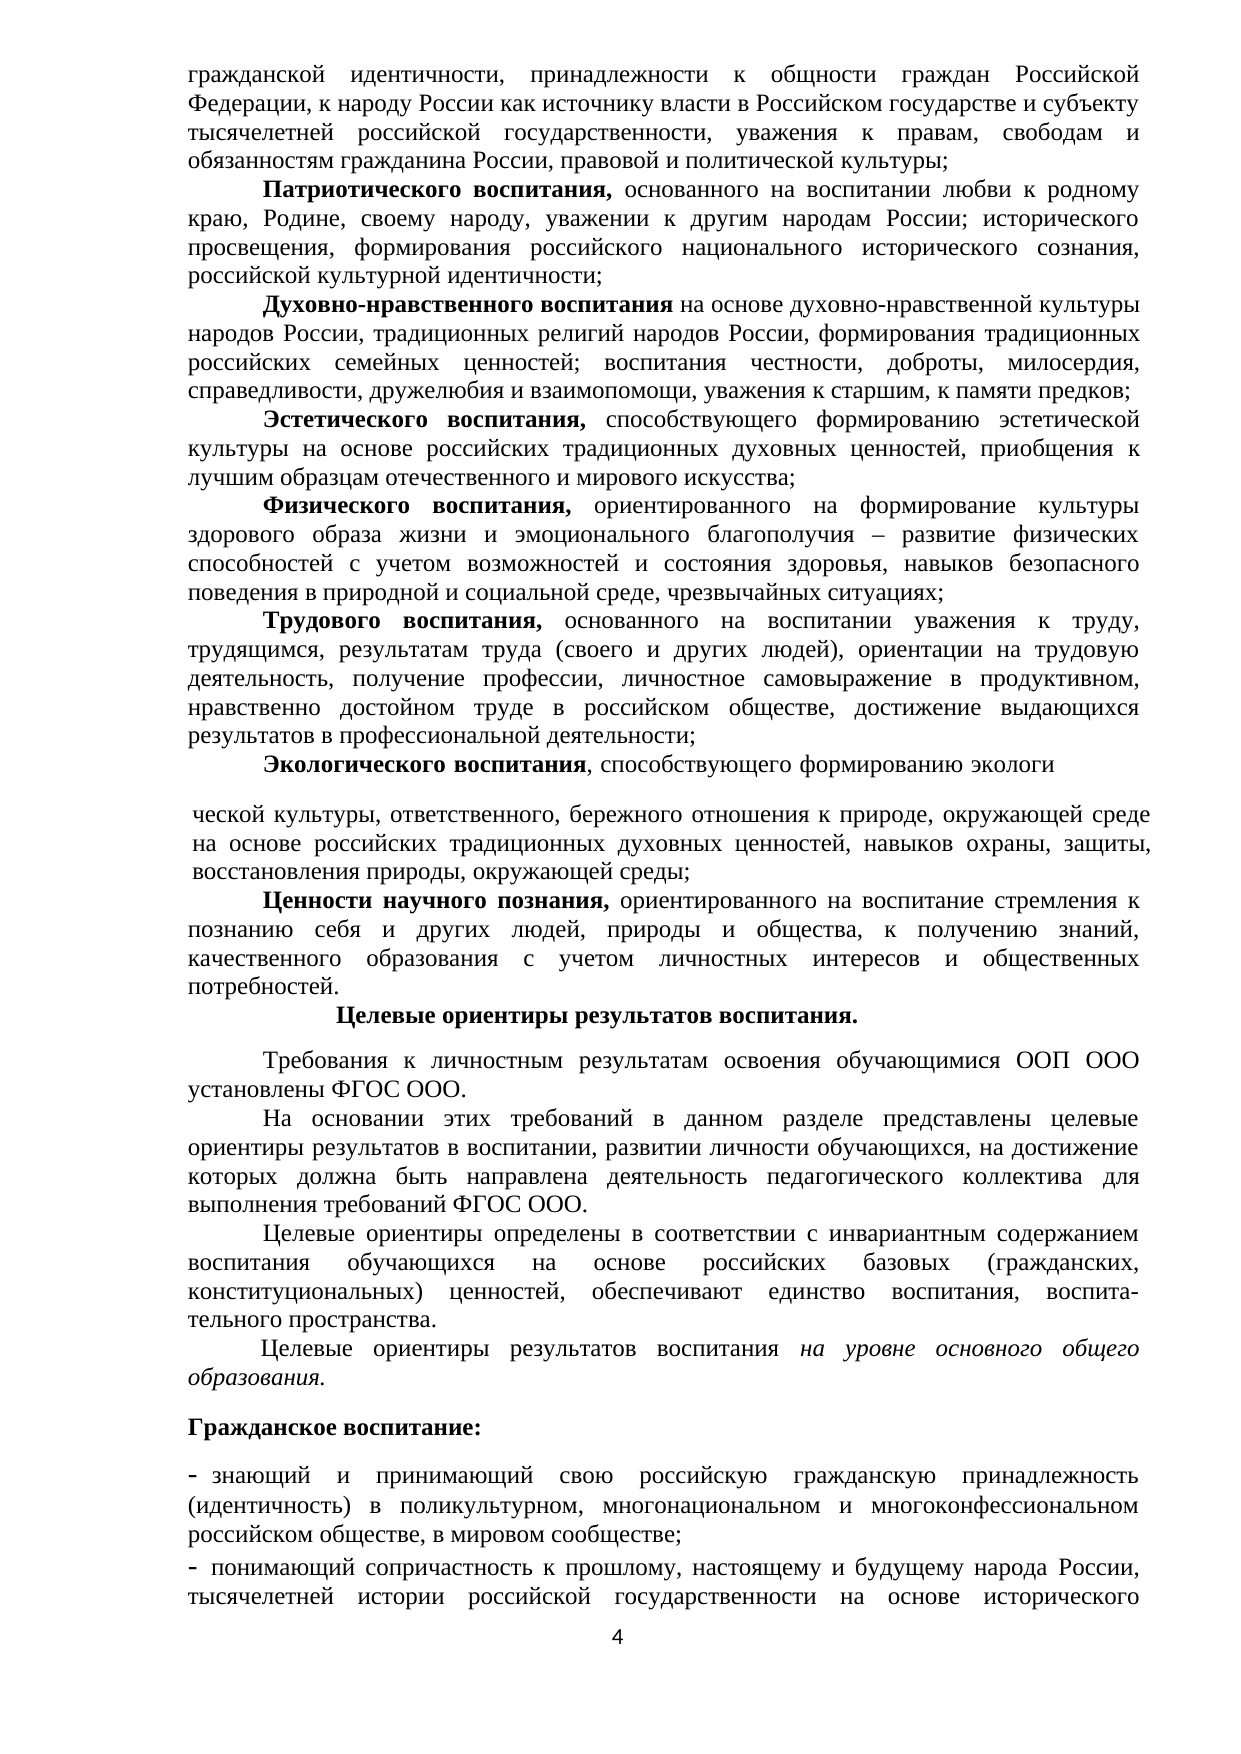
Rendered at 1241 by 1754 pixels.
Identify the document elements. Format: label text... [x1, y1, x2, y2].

text Требования к личностным результатам освоения обучающимися ООП ООО установлены ФГОС ООО. [188, 1046, 1140, 1103]
subtitle Целевые ориентиры результатов воспитания. [284, 1000, 1152, 1029]
text Экологического воспитания, способствующего формированию экологи [263, 749, 1137, 778]
list знающий и принимающий свою российскую гражданскую принадлежность (идентичность) в поликультурном, многонациональном и многоконфессиональном российском обществе, в мировом сообществе; [188, 1456, 1139, 1547]
text На основании этих требований в данном разделе представлены целевые ориентиры результатов в воспитании, развитии личности обучающихся, на достижение которых должна быть направлена деятельность педагогического коллектива для выполнения требований ФГОС ООО. [188, 1103, 1139, 1218]
subtitle Гражданское воспитание: [188, 1412, 1152, 1440]
text Эстетического воспитания, способствующего формированию эстетической культуры на основе российских традиционных духовных ценностей, приобщения к лучшим образцам отечественного и мирового искусства; [188, 404, 1140, 490]
text Трудового воспитания, основанного на воспитании уважения к труду, трудящимся, результатам труда (своего и других людей), ориентации на трудовую деятельность, получение профессии, личностное самовыражение в продуктивном, нравственно достойном труде в российском обществе, достижение выдающихся результатов в профессиональной деятельности; [188, 606, 1140, 749]
text Целевые ориентиры результатов воспитания на уровне основного общего образования. [188, 1333, 1140, 1391]
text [188, 59, 1140, 174]
text ческой культуры, ответственного, бережного отношения к природе, окружающей среде на основе российских традиционных духовных ценностей, навыков охраны, защиты, восстановления природы, окружающей среды; [192, 799, 1151, 885]
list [188, 1548, 1140, 1610]
text Ценности научного познания, ориентированного на воспитание стремления к познанию себя и других людей, природы и общества, к получению знаний, качественного образования с учетом личностных интересов и общественных потребностей. [188, 885, 1140, 1000]
text Целевые ориентиры определены в соответствии с инвариантным содержанием воспитания обучающихся на основе российских базовых (гражданских, конституциональных) ценностей, обеспечивают единство воспитания, воспита- тельного пространства. [188, 1218, 1140, 1333]
text Физического воспитания, ориентированного на формирование культуры здорового образа жизни и эмоционального благополучия – развитие физических способностей с учетом возможностей и состояния здоровья, навыков безопасного поведения в природной и социальной среде, чрезвычайных ситуациях; [188, 490, 1140, 605]
text Духовно-нравственного воспитания на основе духовно-нравственной культуры народов России, традиционных религий народов России, формирования традиционных российских семейных ценностей; воспитания честности, доброты, милосердия, справедливости, дружелюбия и взаимопомощи, уважения к старшим, к памяти предков; [188, 289, 1140, 404]
text Патриотического воспитания, основанного на воспитании любви к родному краю, Родине, своему народу, уважении к другим народам России; исторического просвещения, формирования российского национального исторического сознания, российской культурной идентичности; [188, 174, 1140, 289]
